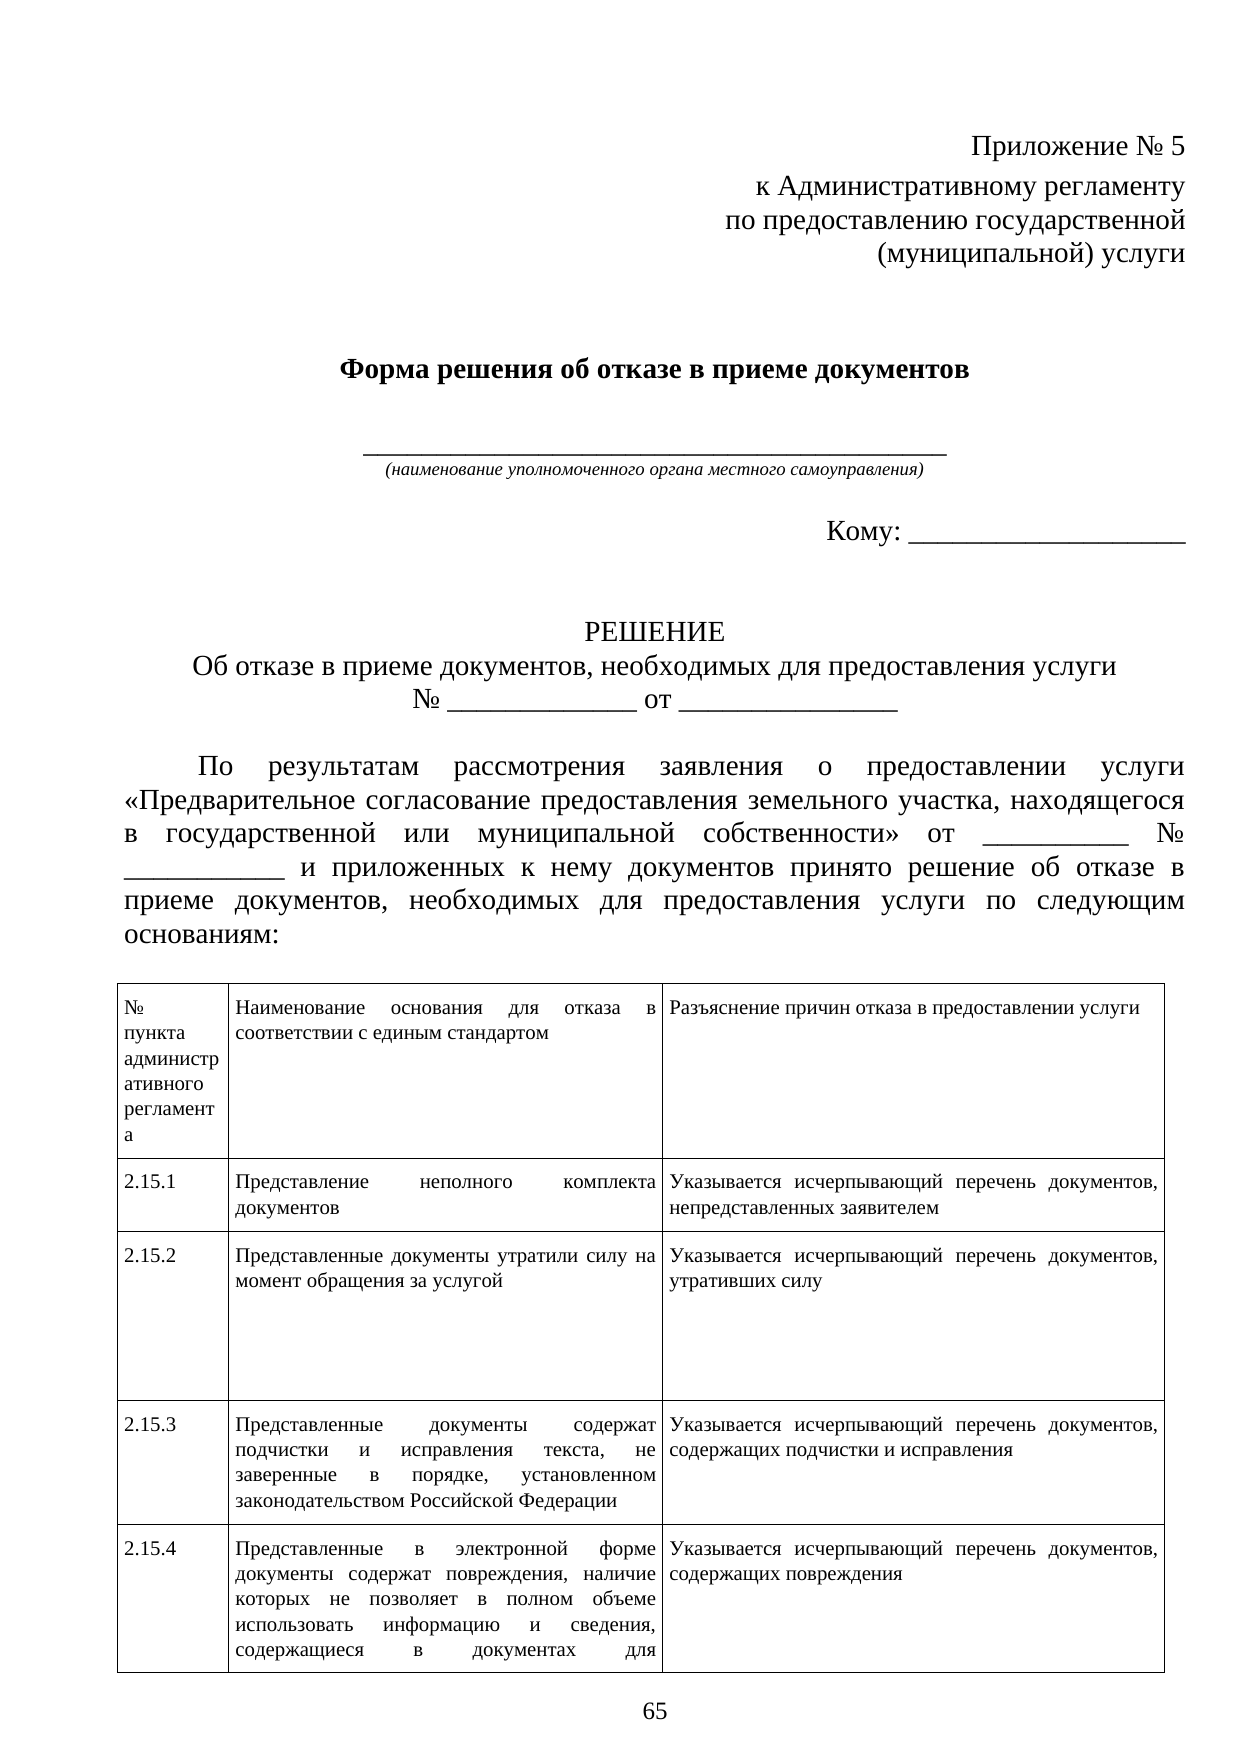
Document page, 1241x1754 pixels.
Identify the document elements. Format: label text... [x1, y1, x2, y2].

text Приложение № 5 [124, 128, 1185, 162]
table_cell Указывается исчерпывающий перечень документов, непредставленных заявителем [663, 1159, 1164, 1231]
text (наименование уполномоченного органа местного самоуправления) [124, 458, 1185, 480]
table_cell Представление неполного комплекта документов [229, 1159, 662, 1231]
table_cell 2.15.1 [118, 1159, 228, 1231]
table_cell Указывается исчерпывающий перечень документов, содержащих подчистки и исправления [663, 1401, 1164, 1524]
text по предоставлению государственной [124, 202, 1186, 235]
table_cell 2.15.2 [118, 1232, 228, 1400]
text По результатам рассмотрения заявления о предоставлении услуги «Предварительное согласование предоставления земельного участка, находящегося в государственной или муниципальной собственности» от __________ № ___________ и приложенных к нему документов принято решение об отказе в приеме документов, необходимых для предоставления услуги по следующим основаниям: [124, 748, 1185, 949]
table_header № пункта административного регламента [118, 984, 228, 1158]
table_header Разъяснение причин отказа в предоставлении услуги [663, 984, 1164, 1158]
table_cell 2.15.3 [118, 1401, 228, 1524]
text Об отказе в приеме документов, необходимых для предоставления услуги [124, 648, 1185, 681]
table_cell 2.15.4 [118, 1525, 228, 1672]
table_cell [663, 1525, 1164, 1672]
text (муниципальной) услуги [124, 235, 1186, 269]
text № _____________ от _______________ [124, 681, 1185, 715]
text Форма решения об отказе в приеме документов [124, 351, 1185, 385]
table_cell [229, 1525, 662, 1672]
table_cell Указывается исчерпывающий перечень документов, утративших силу [663, 1232, 1164, 1400]
text РЕШЕНИЕ [124, 614, 1185, 648]
table_cell Представленные документы содержат подчистки и исправления текста, не заверенные в порядке, установленном законодательством Российской Федерации [229, 1401, 662, 1524]
text к Административному регламенту [124, 168, 1185, 202]
text ________________________________________ [124, 425, 1185, 458]
text Кому: ___________________ [124, 513, 1185, 547]
table_header Наименование основания для отказа в соответствии с единым стандартом [229, 984, 662, 1158]
table_cell Представленные документы утратили силу на момент обращения за услугой [229, 1232, 662, 1400]
